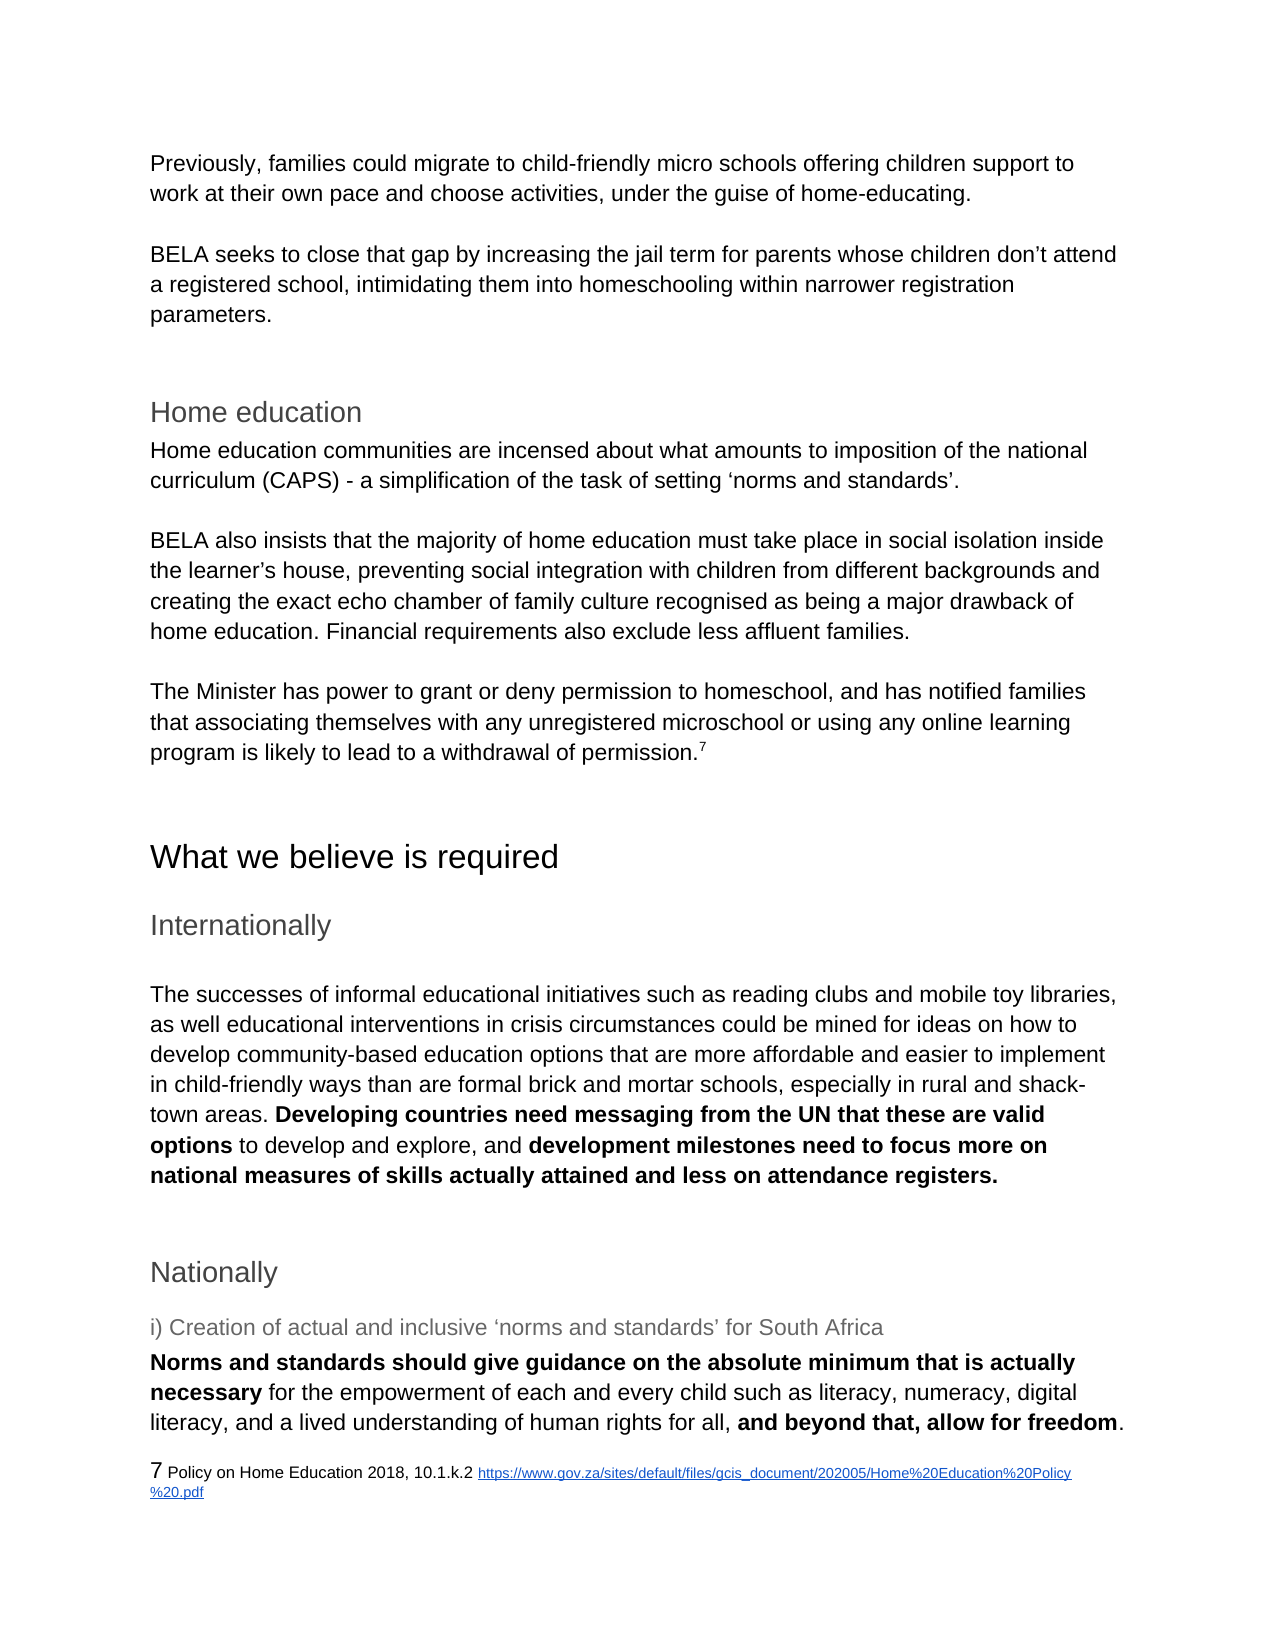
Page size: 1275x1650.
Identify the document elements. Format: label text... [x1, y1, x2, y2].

text Home education communities are incensed about what amounts to imposition of the national curriculum (CAPS) - a simplification of the task of setting ‘norms and standards’. [150, 437, 1125, 493]
text The Minister has power to grant or deny permission to homeschool, and has notified families that associating themselves with any unregistered microschool or using any online learning program is likely to lead to a withdrawal of permission. [150, 678, 1125, 765]
text Previously, families could migrate to child-friendly micro schools offering children support to work at their own pace and choose activities, under the guise of home-educating. [150, 150, 1125, 207]
subtitle Nationally [150, 1256, 1125, 1289]
text BELA seeks to close that gap by increasing the jail term for parents whose children don’t attend a registered school, intimidating them into homeschooling within narrower registration parameters. [150, 241, 1125, 327]
subtitle What we believe is required [150, 837, 1125, 875]
subtitle Internationally [150, 908, 1125, 942]
subtitle i) Creation of actual and inclusive ‘norms and standards’ for South Africa [150, 1314, 1125, 1340]
text The successes of informal educational initiatives such as reading clubs and mobile toy libraries, as well educational interventions in crisis circumstances could be mined for ideas on how to develop community-based education options that are more affordable and easier to implement in child-friendly ways than are formal brick and mortar schools, especially in rural and shack-town areas. Developing countries need messaging from the UN that these are valid options to develop and explore, and development milestones need to focus more on national measures of skills actually attained and less on attendance registers. [150, 981, 1125, 1188]
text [150, 1349, 1125, 1436]
subtitle Home education [150, 395, 1125, 428]
text BELA also insists that the majority of home education must take place in social isolation inside the learner’s house, preventing social integration with children from different backgrounds and creating the exact echo chamber of family culture recognised as being a major drawback of home education. Financial requirements also exclude less affluent families. [150, 527, 1125, 644]
